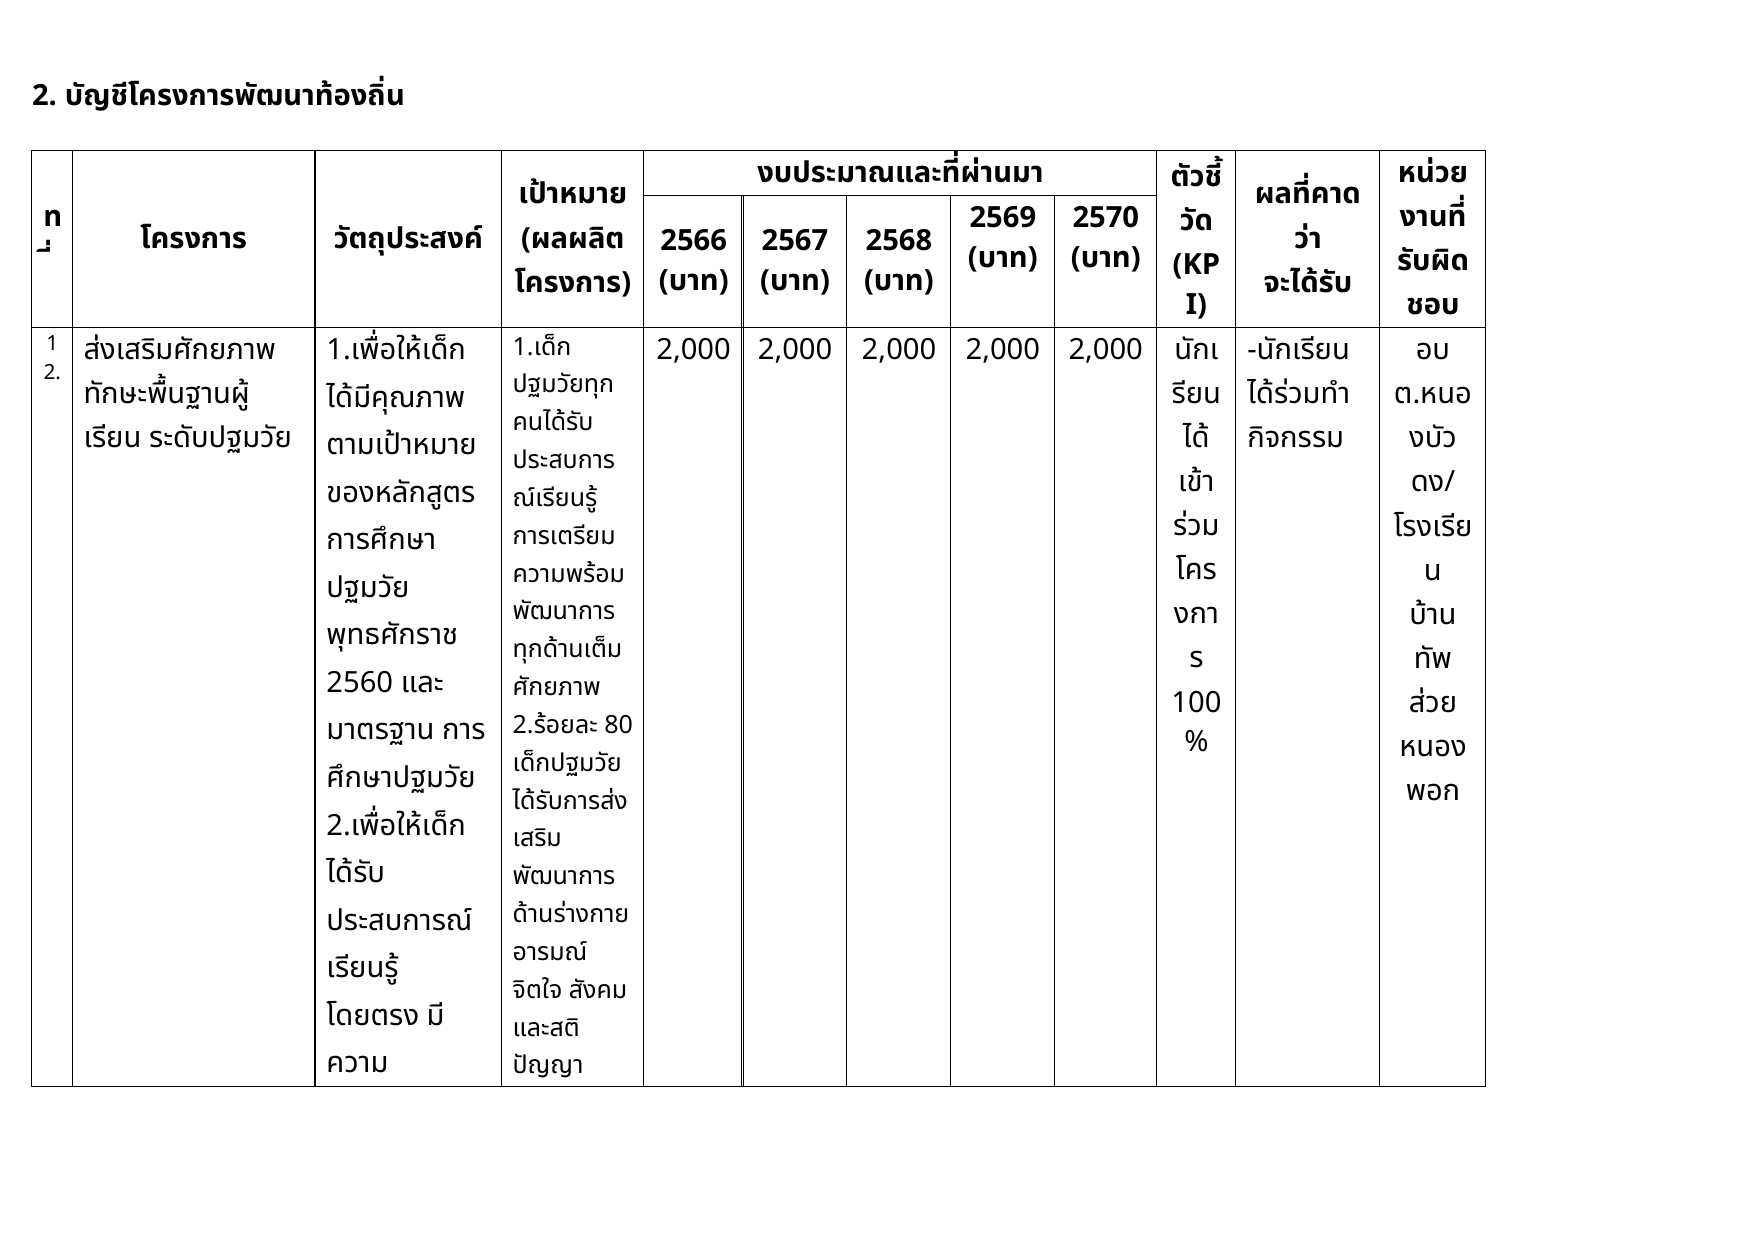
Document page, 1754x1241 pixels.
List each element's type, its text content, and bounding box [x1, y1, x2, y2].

table_cell 2,000 [744, 328, 846, 1086]
table_header ที่ [32, 151, 72, 327]
table_cell 2,000 [1055, 328, 1156, 1086]
table_cell 2567 (บาท) [744, 196, 846, 327]
table_cell อบต.หนองบัวดง/ โรงเรียน บ้านทัพส่วยหนองพอก [1380, 328, 1485, 1086]
table_header งบประมาณและที่ผ่านมา [644, 151, 1156, 195]
table_cell -นักเรียนได้ร่วมทำกิจกรรม [1236, 328, 1379, 1086]
table_cell 2569 (บาท) [951, 196, 1054, 327]
table_cell 2,000 [951, 328, 1054, 1086]
table_cell 2566 (บาท) [644, 196, 741, 327]
table_header หน่วยงานที่รับผิดชอบ [1380, 151, 1485, 327]
table_cell 2568 (บาท) [847, 196, 950, 327]
table_cell นักเรียนได้เข้าร่วมโครงการ 100% [1157, 328, 1235, 1086]
table_cell 2570 (บาท) [1055, 196, 1156, 327]
table_cell ส่งเสริมศักยภาพทักษะพื้นฐานผู้เรียน ระดับปฐมวัย [73, 328, 314, 1086]
table_cell 12. [32, 328, 72, 1086]
table_header ตัวชี้วัด (KPI) [1157, 151, 1235, 327]
table_header เป้าหมาย (ผลผลิตโครงการ) [502, 151, 643, 327]
table_header วัตถุประสงค์ [316, 151, 501, 327]
table_header โครงการ [73, 151, 314, 327]
table_cell 2,000 [644, 328, 741, 1086]
table_header ผลที่คาดว่า จะได้รับ [1236, 151, 1379, 327]
table_cell 2,000 [847, 328, 950, 1086]
